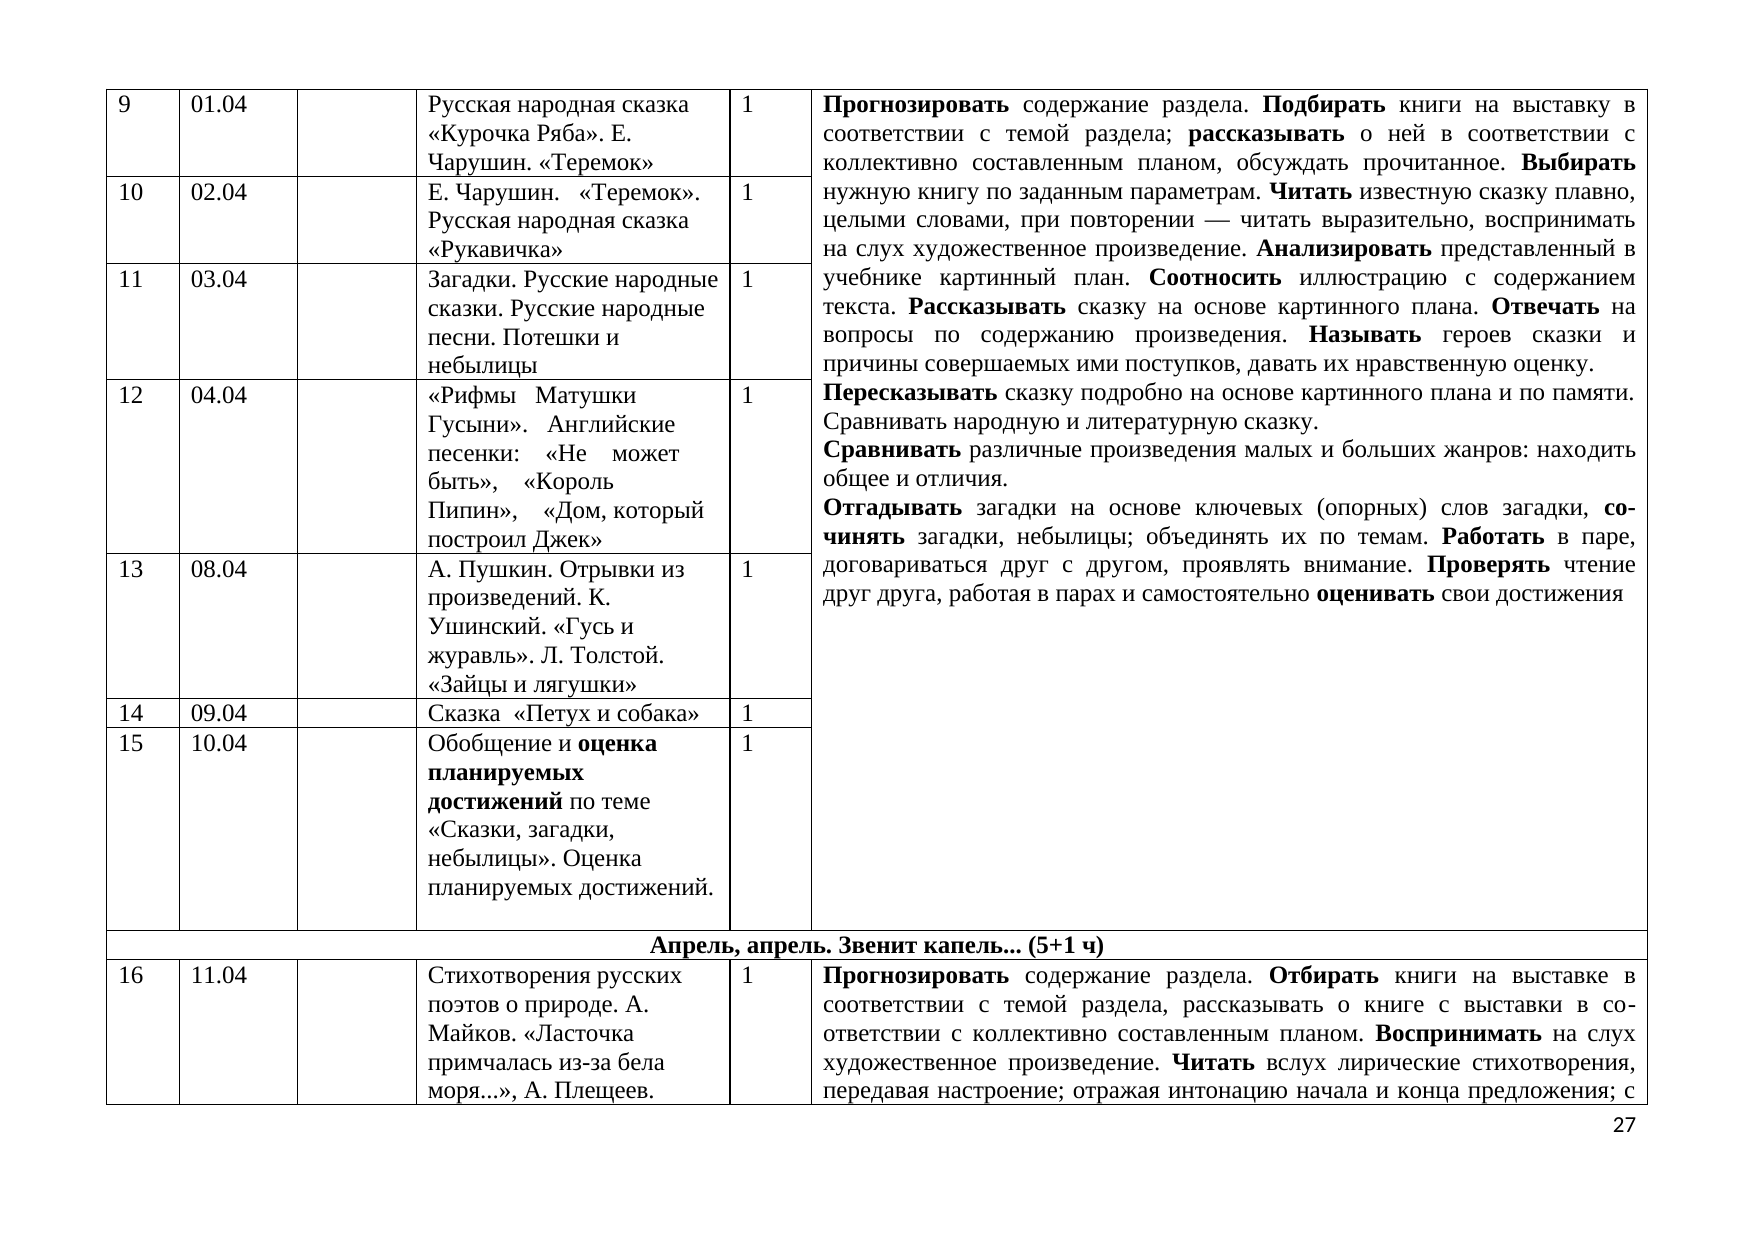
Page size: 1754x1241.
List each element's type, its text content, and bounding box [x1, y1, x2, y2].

table_cell 1 [731, 728, 811, 929]
table_cell 1 [731, 380, 811, 553]
table_cell 14 [107, 699, 179, 727]
table_cell Обобщение и оценка планируемых достижений по теме «Сказки, загадки, небылицы». Оценка планируемых достижений. [417, 728, 729, 929]
table_cell [298, 728, 416, 929]
table_cell 16 [107, 960, 179, 1104]
table_cell 13 [107, 554, 179, 697]
table_cell 12 [107, 380, 179, 553]
table_cell 08.04 [180, 554, 297, 697]
table_cell Е. Чарушин. «Теремок». Русская народная сказка «Рукавичка» [417, 177, 729, 263]
table_cell 1 [731, 90, 811, 176]
table_cell Апрель, апрель. Звенит капель... (5+1 ч) [107, 931, 1647, 959]
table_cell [812, 960, 1647, 1104]
table_cell 09.04 [180, 699, 297, 727]
table_cell 9 [107, 90, 179, 176]
table_cell 1 [731, 960, 811, 1104]
table_cell 10 [107, 177, 179, 263]
table_cell Русская народная сказка «Курочка Ряба». Е. Чарушин. «Теремок» [417, 90, 729, 176]
table_cell 1 [731, 554, 811, 697]
table_cell [298, 90, 416, 176]
table_cell 10.04 [180, 728, 297, 929]
table_cell 11 [107, 264, 179, 379]
table_cell 01.04 [180, 90, 297, 176]
table_cell [298, 264, 416, 379]
table_cell [298, 554, 416, 697]
table_cell Сказка «Петух и собака» [417, 699, 729, 727]
table_cell 1 [731, 177, 811, 263]
table_cell [298, 177, 416, 263]
table_cell «Рифмы Матушки Гусыни». Английские песенки: «Не может быть», «Король Пипин», «Дом, который построил Джек» [417, 380, 729, 553]
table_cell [417, 960, 729, 1104]
table_cell 04.04 [180, 380, 297, 553]
table_cell 1 [731, 699, 811, 727]
table_cell Загадки. Русские народные сказки. Русские народные песни. Потешки и небылицы [417, 264, 729, 379]
table_cell Прогнозировать содержание раздела. Подбирать книги на выставку в соответствии с темой раздела; рассказывать о ней в соответствии с коллективно составленным планом, обсуждать прочитанное. Выбирать нужную книгу по заданным параметрам. Читать известную сказку плавно, целыми словами, при повторении — читать выразительно, воспринимать на слух художественное произведение. Анализировать представленный в учебнике картинный план. Соотносить иллюстрацию с содержанием текста. Рассказывать сказку на основе картинного плана. Отвечать на вопросы по содержанию произведения. Называть героев сказки и причины совершаемых ими поступков, давать их нравственную оценку. Пересказывать сказку подробно на основе картинного плана и по памяти. Сравнивать народную и литературную сказку. Сравнивать различные произведения малых и больших жанров: находить общее и отличия. Отгадывать загадки на основе ключевых (опорных) слов загадки, сочинять загадки, небылицы; объединять их по темам. Работать в паре, договариваться друг с другом, проявлять внимание. Проверять чтение друг друга, работая в парах и самостоятельно оценивать свои достижения [812, 90, 1647, 929]
table_cell А. Пушкин. Отрывки из произведений. К. Ушинский. «Гусь и журавль». Л. Толстой. «Зайцы и лягушки» [417, 554, 729, 697]
table_cell [298, 380, 416, 553]
table_cell 02.04 [180, 177, 297, 263]
table_cell [298, 960, 416, 1104]
table_cell 1 [731, 264, 811, 379]
table_cell 03.04 [180, 264, 297, 379]
table_cell [298, 699, 416, 727]
table_cell 11.04 [180, 960, 297, 1104]
table_cell 15 [107, 728, 179, 929]
